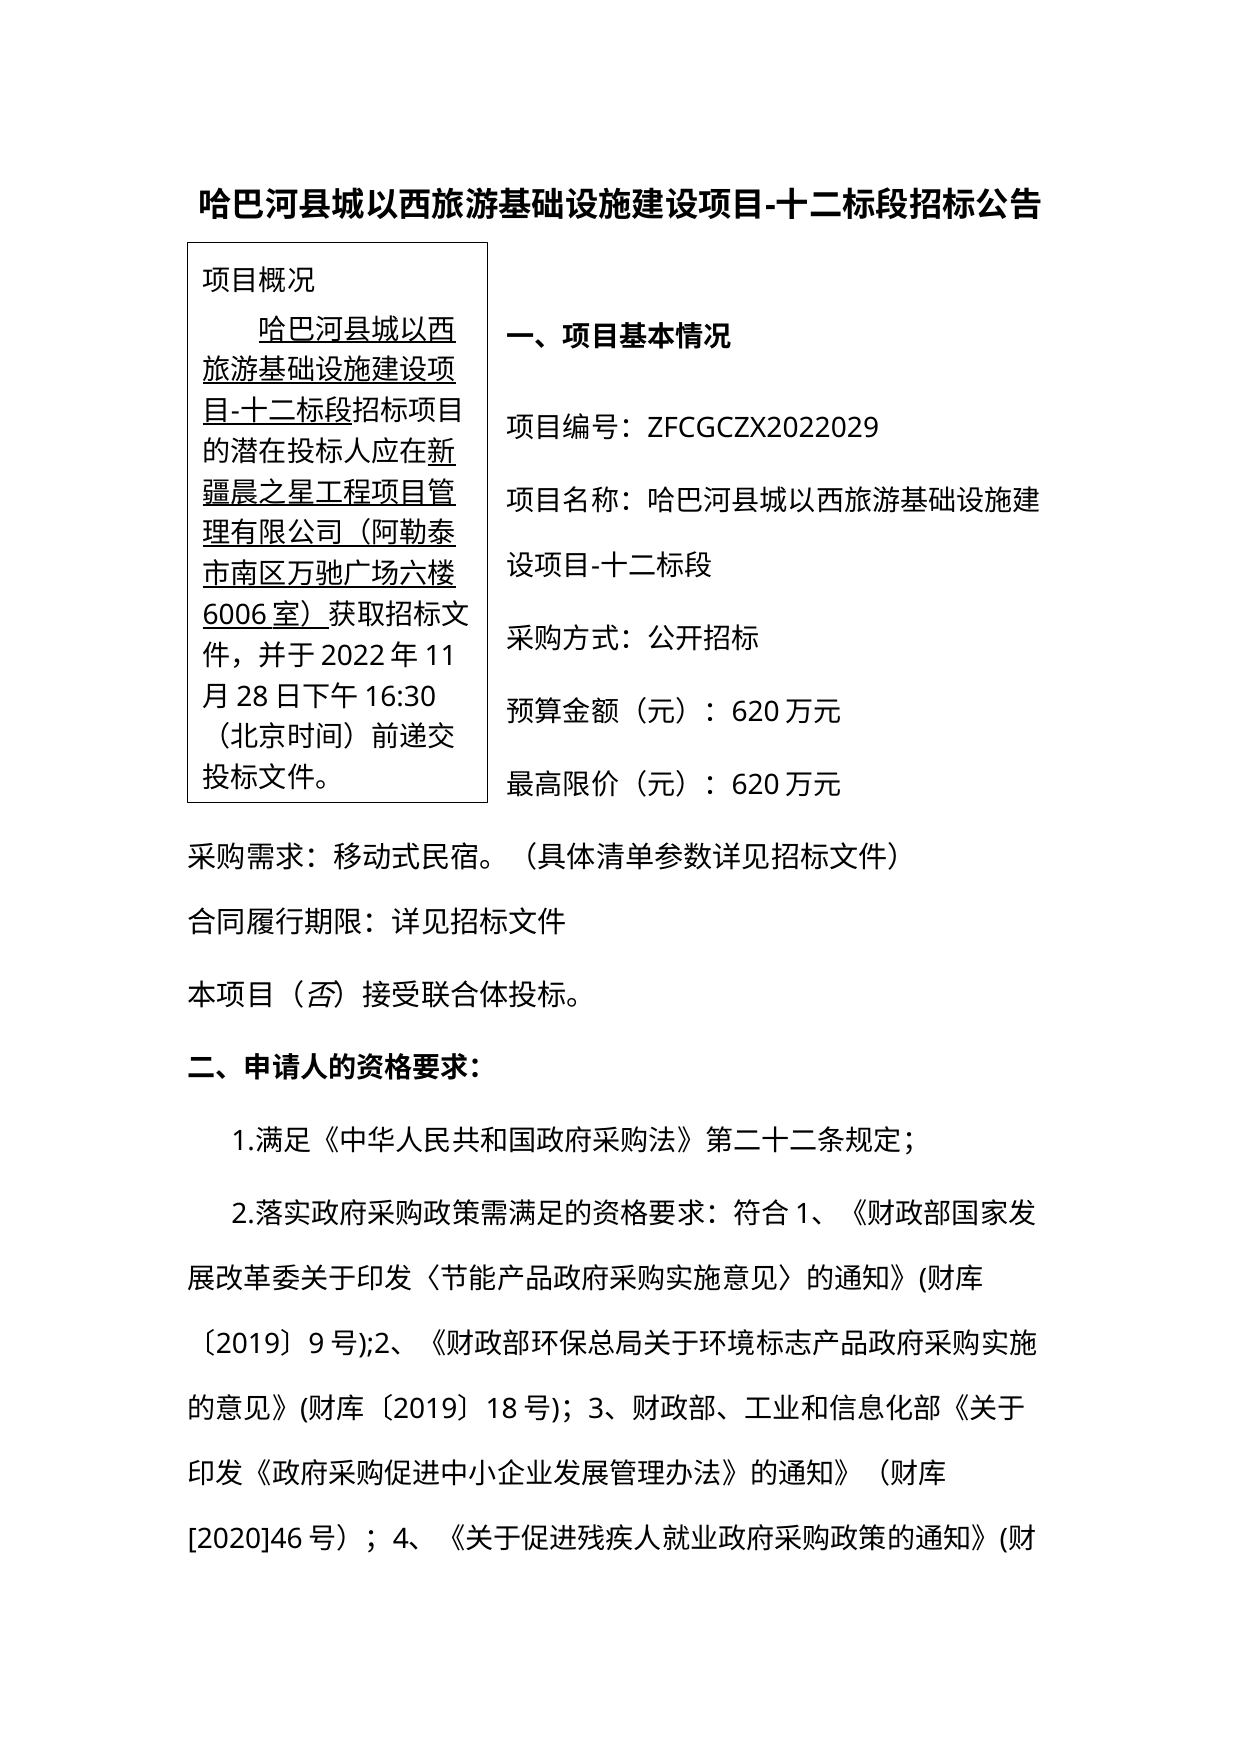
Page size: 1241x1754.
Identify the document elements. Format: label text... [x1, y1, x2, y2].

text 预算金额（元）：620万元 [488, 677, 1053, 742]
text 一、项目基本情况 [488, 302, 1053, 367]
text 采购需求：移动式民宿。（具体清单参数详见招标文件） [187, 822, 1053, 887]
text 合同履行期限：详见招标文件 [187, 887, 1053, 952]
text 哈巴河县城以西旅游基础设施建设项目-十二标段招标公告 [187, 170, 1053, 235]
text 采购方式：公开招标 [488, 604, 1053, 669]
text 项目名称：哈巴河县城以西旅游基础设施建设项目-十二标段 [488, 466, 1053, 596]
text 最高限价（元）：620万元 [187, 749, 1053, 814]
text 本项目（否）接受联合体投标。 [187, 960, 1053, 1025]
text 项目编号：ZFCGCZX2022029 [488, 393, 1053, 458]
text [187, 1178, 1053, 1568]
text 二、申请人的资格要求： [187, 1033, 1053, 1098]
text 1.满足《中华人民共和国政府采购法》第二十二条规定； [187, 1106, 1053, 1171]
